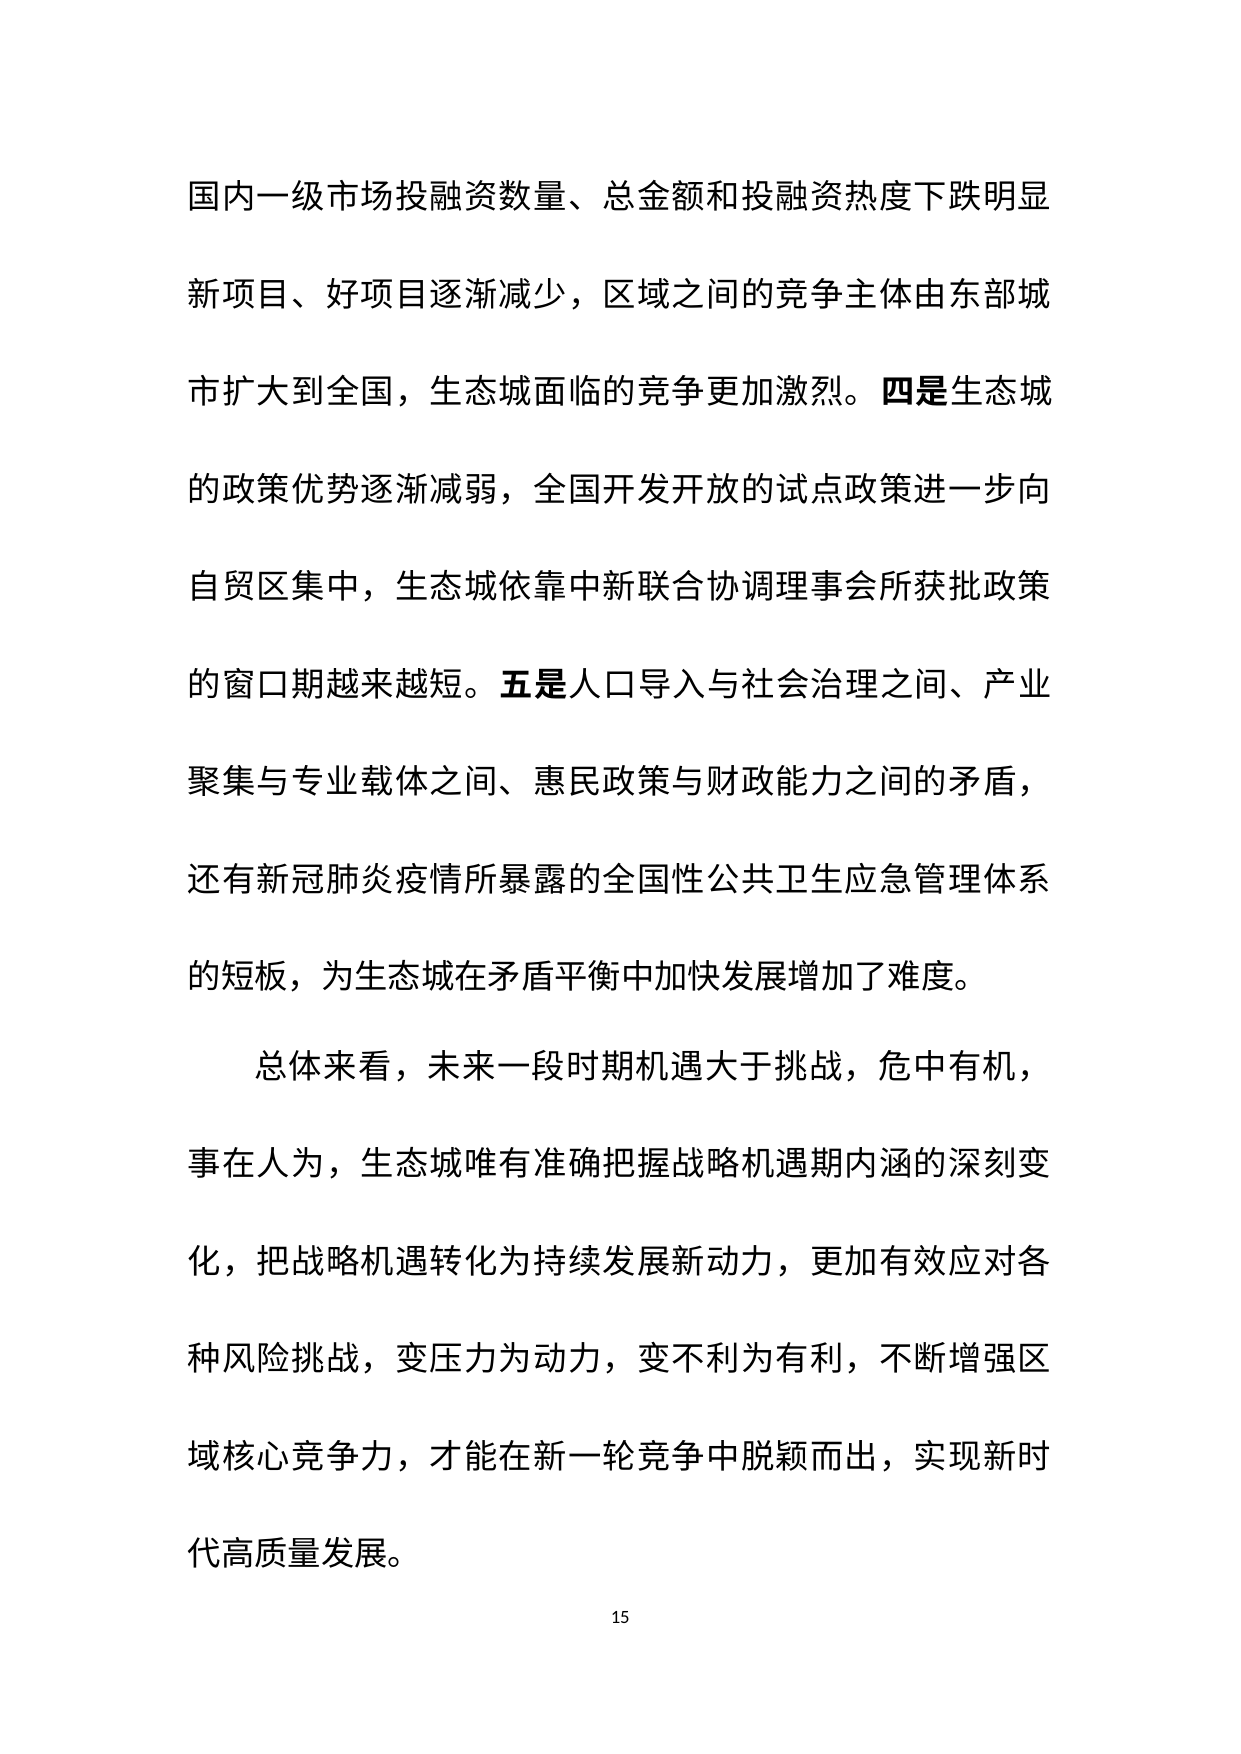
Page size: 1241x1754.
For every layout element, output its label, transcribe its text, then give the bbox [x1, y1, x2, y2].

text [187, 162, 1053, 1007]
text 总体来看，未来一段时期机遇大于挑战，危中有机，事在人为，生态城唯有准确把握战略机遇期内涵的深刻变化，把战略机遇转化为持续发展新动力，更加有效应对各种风险挑战，变压力为动力，变不利为有利，不断增强区域核心竞争力，才能在新一轮竞争中脱颖而出，实现新时代高质量发展。 [187, 1031, 1053, 1583]
